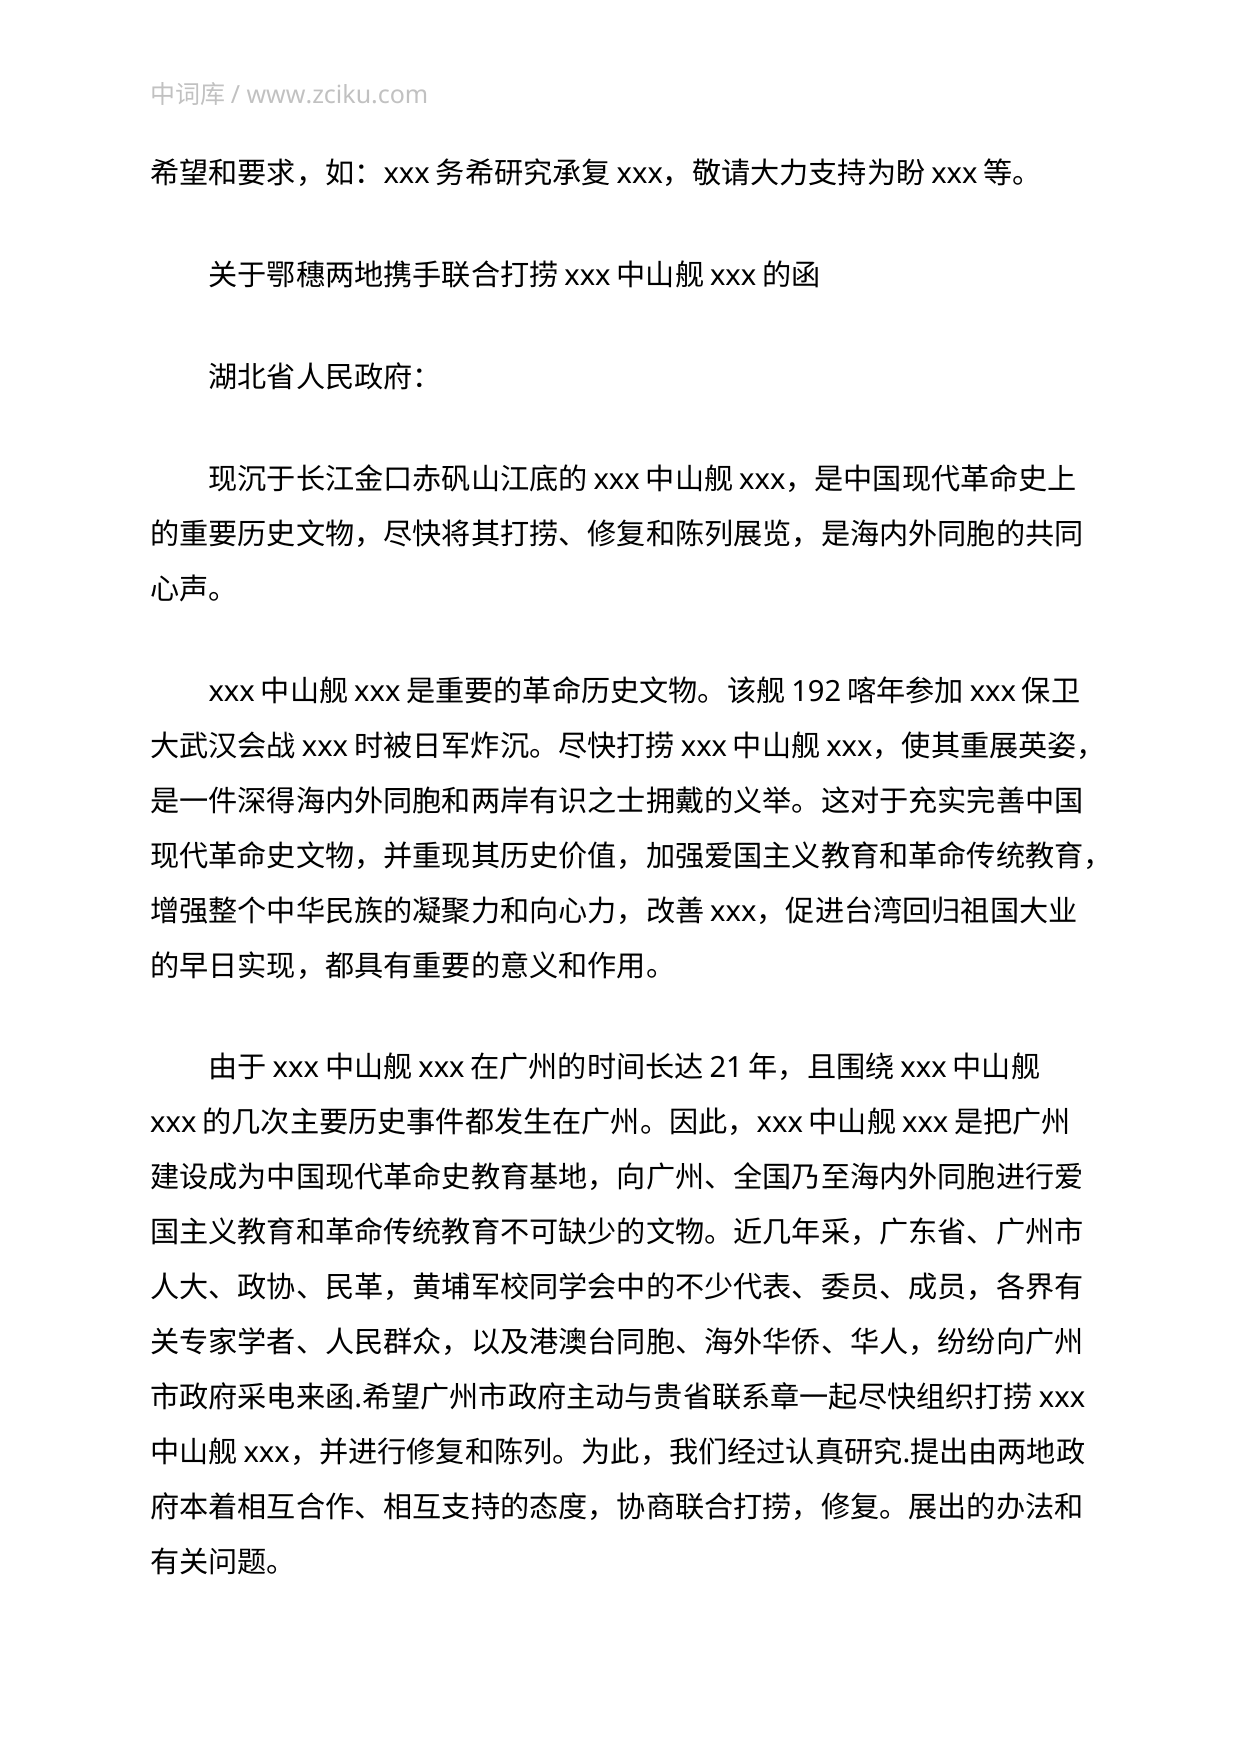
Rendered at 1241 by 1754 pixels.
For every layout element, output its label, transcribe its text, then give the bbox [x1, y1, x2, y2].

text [150, 150, 1090, 192]
text 由于xxx中山舰xxx在广州的时间长达21年，且围绕xxx中山舰xxx的几次主要历史事件都发生在广州。因此，xxx中山舰xxx是把广州建设成为中国现代革命史教育基地，向广州、全国乃至海内外同胞进行爱国主义教育和革命传统教育不可缺少的文物。近几年采，广东省、广州市人大、政协、民革，黄埔军校同学会中的不少代表、委员、成员，各界有关专家学者、人民群众，以及港澳台同胞、海外华侨、华人，纷纷向广州市政府采电来函.希望广州市政府主动与贵省联系章一起尽快组织打捞xxx中山舰xxx，并进行修复和陈列。为此，我们经过认真研究.提出由两地政府本着相互合作、相互支持的态度，协商联合打捞，修复。展出的办法和有关问题。 [150, 1044, 1090, 1581]
text xxx中山舰xxx是重要的革命历史文物。该舰192喀年参加xxx保卫大武汉会战xxx时被日军炸沉。尽快打捞xxx中山舰xxx，使其重展英姿，是一件深得海内外同胞和两岸有识之士拥戴的义举。这对于充实完善中国现代革命史文物，并重现其历史价值，加强爱国主义教育和革命传统教育，增强整个中华民族的凝聚力和向心力，改善xxx，促进台湾回归祖国大业的早日实现，都具有重要的意义和作用。 [150, 667, 1090, 984]
text 现沉于长江金口赤矾山江底的xxx中山舰xxx，是中国现代革命史上的重要历史文物，尽快将其打捞、修复和陈列展览，是海内外同胞的共同心声。 [150, 456, 1090, 608]
text 湖北省人民政府： [150, 354, 1090, 396]
text 关于鄂穗两地携手联合打捞xxx中山舰xxx的函 [150, 252, 1090, 294]
